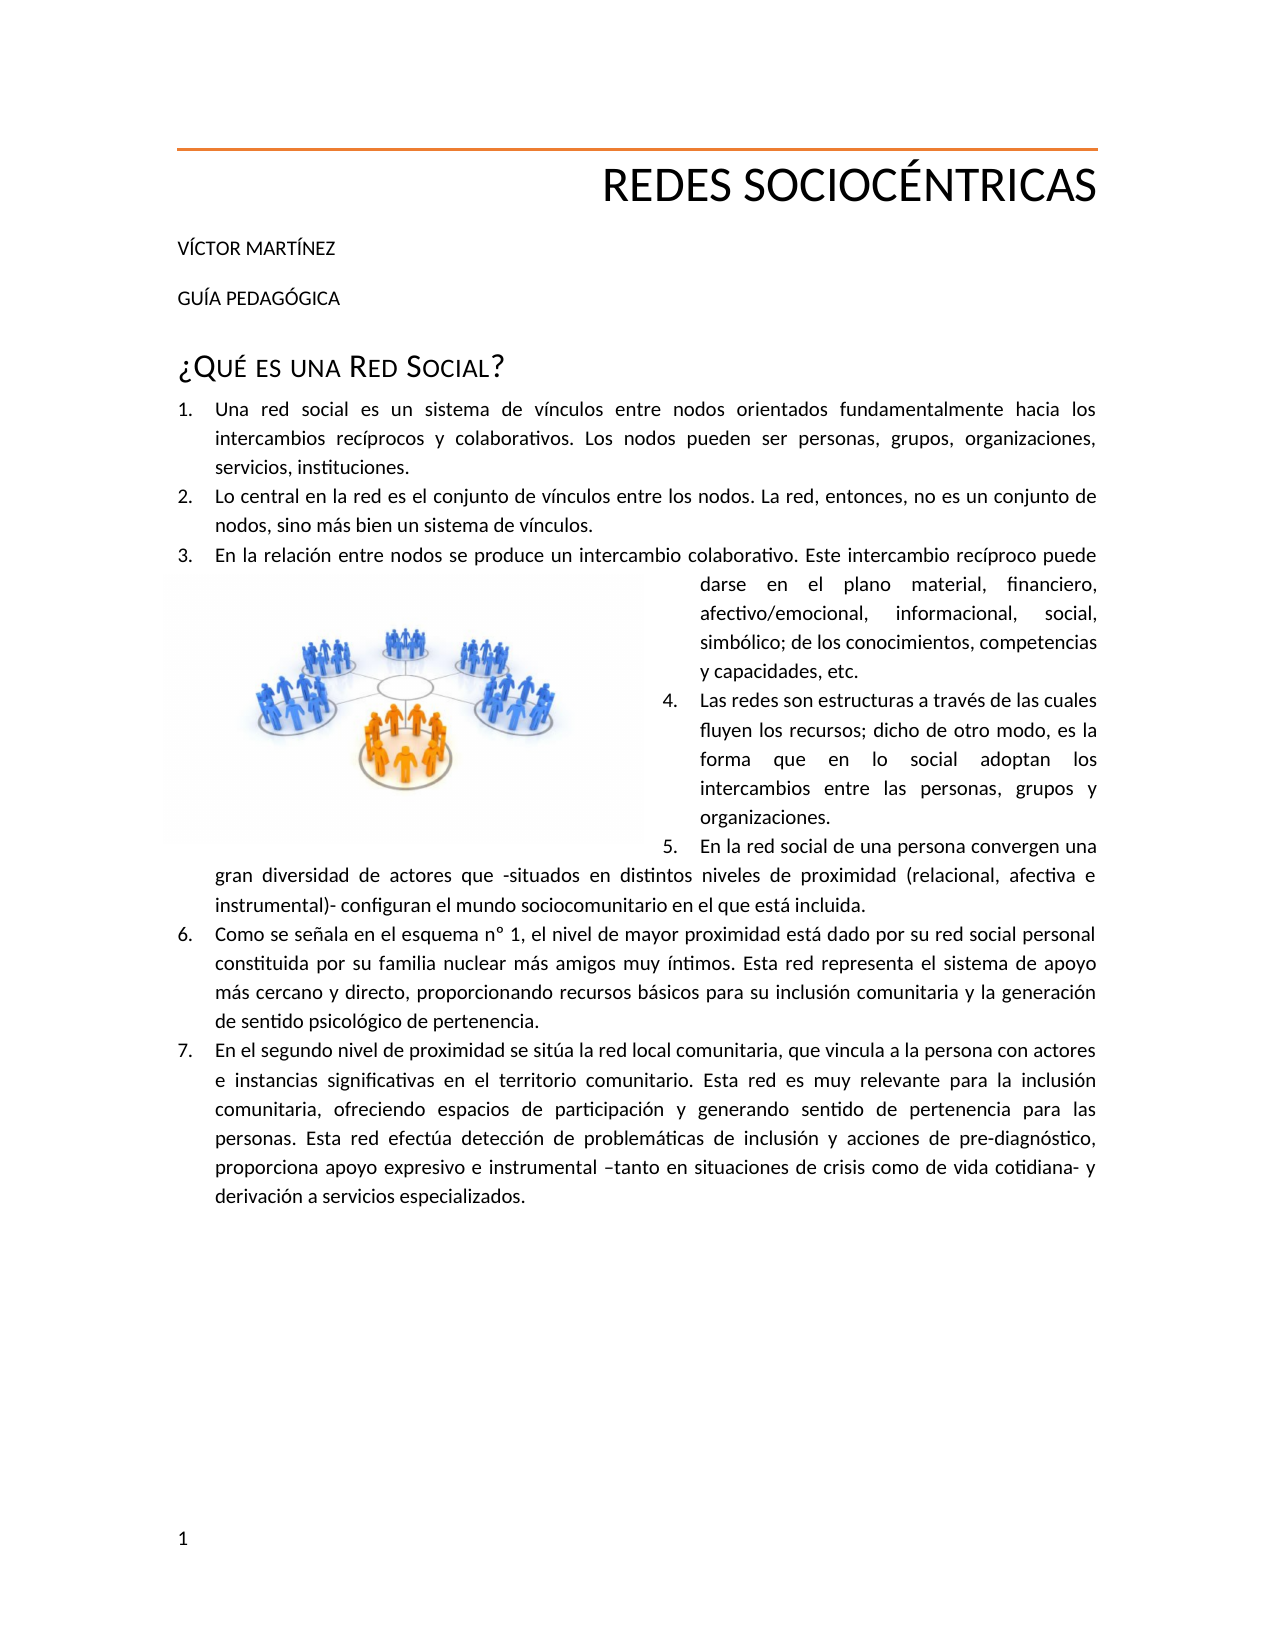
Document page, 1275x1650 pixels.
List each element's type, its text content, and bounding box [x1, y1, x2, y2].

text VÍCTOR MARTÍNEZ [177, 235, 1098, 260]
list En la red social de una persona convergen una gran diversidad de actores que -situados en distintos niveles de proximidad (relacional, afectiva e instrumental)- configuran el mundo sociocomunitario en el que está incluida. [177, 833, 1098, 917]
list Como se señala en el esquema nº 1, el nivel de mayor proximidad está dado por su red social personal constituida por su familia nuclear más amigos muy íntimos. Esta red representa el sistema de apoyo más cercano y directo, proporcionando recursos básicos para su inclusión comunitaria y la generación de sentido psicológico de pertenencia. [177, 921, 1098, 1034]
list En la relación entre nodos se produce un intercambio colaborativo. Este intercambio recíproco puede darse en el plano material, financiero, afectivo/emocional, informacional, social, simbólico; de los conocimientos, competencias y capacidades, etc. [177, 542, 1098, 684]
subtitle ¿Qué es una Red Social? [177, 345, 1098, 386]
title REDES SOCIOCÉNTRICAS [177, 151, 1098, 214]
list Las redes son estructuras a través de las cuales fluyen los recursos; dicho de otro modo, es la forma que en lo social adoptan los intercambios entre las personas, grupos y organizaciones. [644, 688, 1098, 830]
list En el segundo nivel de proximidad se sitúa la red local comunitaria, que vincula a la persona con actores e instancias significativas en el territorio comunitario. Esta red es muy relevante para la inclusión comunitaria, ofreciendo espacios de participación y generando sentido de pertenencia para las personas. Esta red efectúa detección de problemáticas de inclusión y acciones de pre-diagnóstico, proporciona apoyo expresivo e instrumental –tanto en situaciones de crisis como de vida cotidiana- y derivación a servicios especializados. [177, 1038, 1098, 1209]
list Lo central en la red es el conjunto de vínculos entre los nodos. La red, entonces, no es un conjunto de nodos, sino más bien un sistema de vínculos. [177, 483, 1098, 538]
text GUÍA PEDAGÓGICA [177, 285, 1098, 310]
list Una red social es un sistema de vínculos entre nodos orientados fundamentalmente hacia los intercambios recíprocos y colaborativos. Los nodos pueden ser personas, grupos, organizaciones, servicios, instituciones. [177, 396, 1098, 480]
